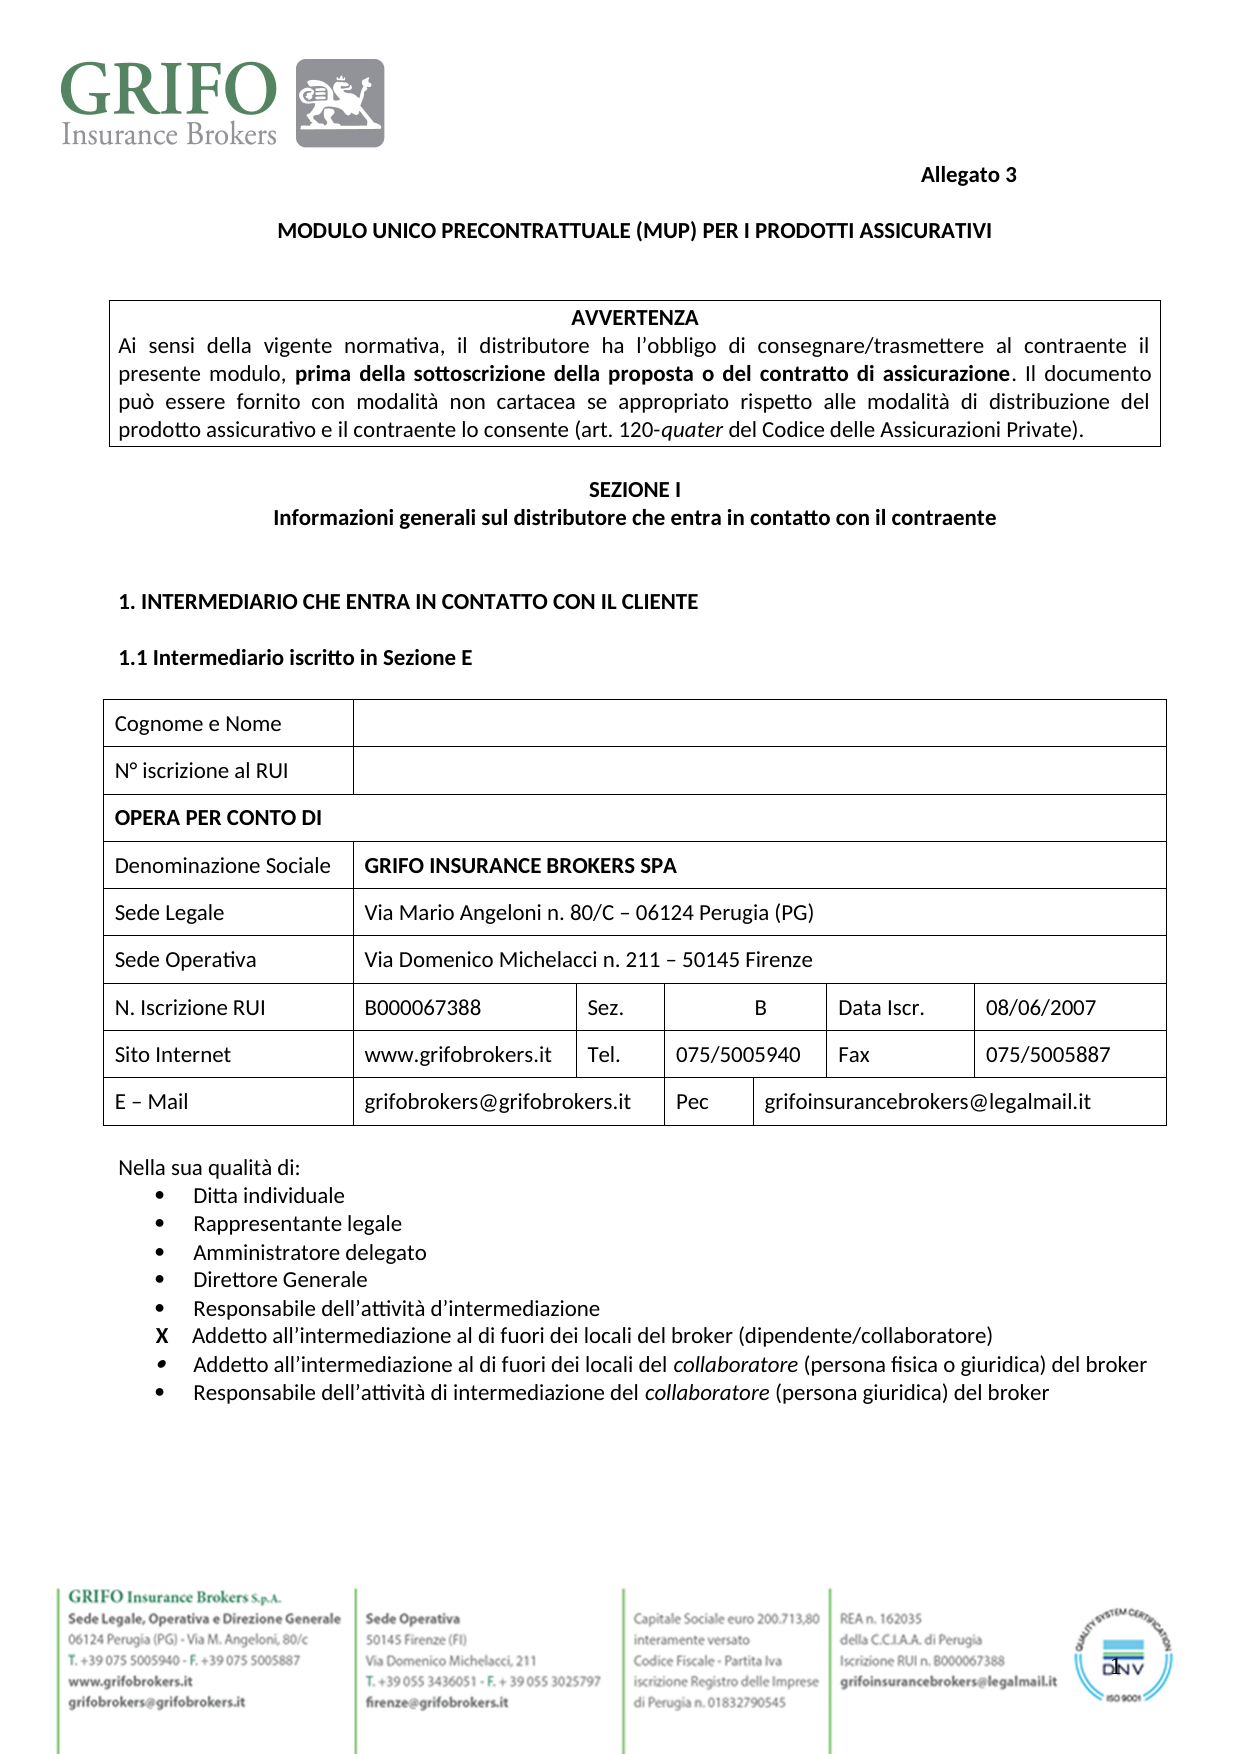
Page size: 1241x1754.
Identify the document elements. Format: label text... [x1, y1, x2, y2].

picture [0, 1581, 1239, 1754]
table_cell GRIFO INSURANCE BROKERS SPA [354, 842, 1166, 888]
table_cell N. Iscrizione RUI [104, 984, 353, 1030]
table_cell B000067388 [354, 984, 576, 1030]
text Nella sua qualità di: [118, 1153, 1152, 1182]
table_cell www.grifobrokers.it [354, 1031, 576, 1077]
list Direttore Generale [156, 1266, 1152, 1294]
text AVVERTENZA [110, 301, 1160, 328]
list Ditta individuale [156, 1182, 1152, 1209]
list Amministratore delegato [156, 1238, 1152, 1266]
table_cell grifobrokers@grifobrokers.it [354, 1078, 664, 1124]
table_cell Sito Internet [104, 1031, 353, 1077]
table_cell Sede Legale [104, 889, 353, 935]
table_cell [354, 747, 1166, 793]
text Informazioni generali sul distributore che entra in contatto con il contraente [118, 503, 1152, 531]
text X Addetto all’intermediazione al di fuori dei locali del broker (dipendente/collaboratore) [156, 1322, 1152, 1350]
list Responsabile dell’attività di intermediazione del collaboratore (persona giuridica) del broker [156, 1378, 1152, 1406]
table_cell Data Iscr. [827, 984, 974, 1030]
table_cell Denominazione Sociale [104, 842, 353, 888]
picture [2, 0, 1241, 190]
table_header Cognome e Nome [104, 700, 353, 746]
table_cell E – Mail [104, 1078, 353, 1124]
table_cell B [665, 984, 826, 1030]
table_cell Tel. [577, 1031, 664, 1077]
table_cell grifoinsurancebrokers@legalmail.it [754, 1078, 1166, 1124]
table_cell Fax [827, 1031, 974, 1077]
text MODULO UNICO PRECONTRATTUALE (MUP) PER I PRODOTTI ASSICURATIVI [118, 216, 1152, 244]
list Responsabile dell’attività d’intermediazione [156, 1294, 1152, 1322]
text Allegato 3 [118, 160, 1122, 188]
table_cell 075/5005940 [665, 1031, 826, 1077]
text 1.1 Intermediario iscritto in Sezione E [118, 643, 1152, 671]
table_cell N° iscrizione al RUI [104, 747, 353, 793]
table_cell 08/06/2007 [975, 984, 1166, 1030]
table_cell Sede Operativa [104, 936, 353, 983]
table_cell Sez. [577, 984, 664, 1030]
table_cell Via Domenico Michelacci n. 211 – 50145 Firenze [354, 936, 1166, 983]
table_cell OPERA PER CONTO DI [104, 795, 1166, 841]
list Addetto all’intermediazione al di fuori dei locali del collaboratore (persona fisica o giuridica) del broker [156, 1350, 1152, 1378]
text 1. INTERMEDIARIO CHE ENTRA IN CONTATTO CON IL CLIENTE [118, 587, 1152, 615]
table_cell Via Mario Angeloni n. 80/C – 06124 Perugia (PG) [354, 889, 1166, 935]
table_header [354, 700, 1166, 746]
text Ai sensi della vigente normativa, il distributore ha l’obbligo di consegnare/trasmettere al contraente il presente modulo, prima della sottoscrizione della proposta o del contratto di assicurazione. Il documento può essere fornito con modalità non cartacea se appropriato rispetto alle modalità di distribuzione del prodotto assicurativo e il contraente lo consente (art. 120-quater del Codice delle Assicurazioni Private). [110, 328, 1160, 446]
text SEZIONE I [118, 475, 1152, 503]
table_cell Pec [665, 1078, 753, 1124]
list Rappresentante legale [156, 1209, 1152, 1238]
table_cell 075/5005887 [975, 1031, 1166, 1077]
